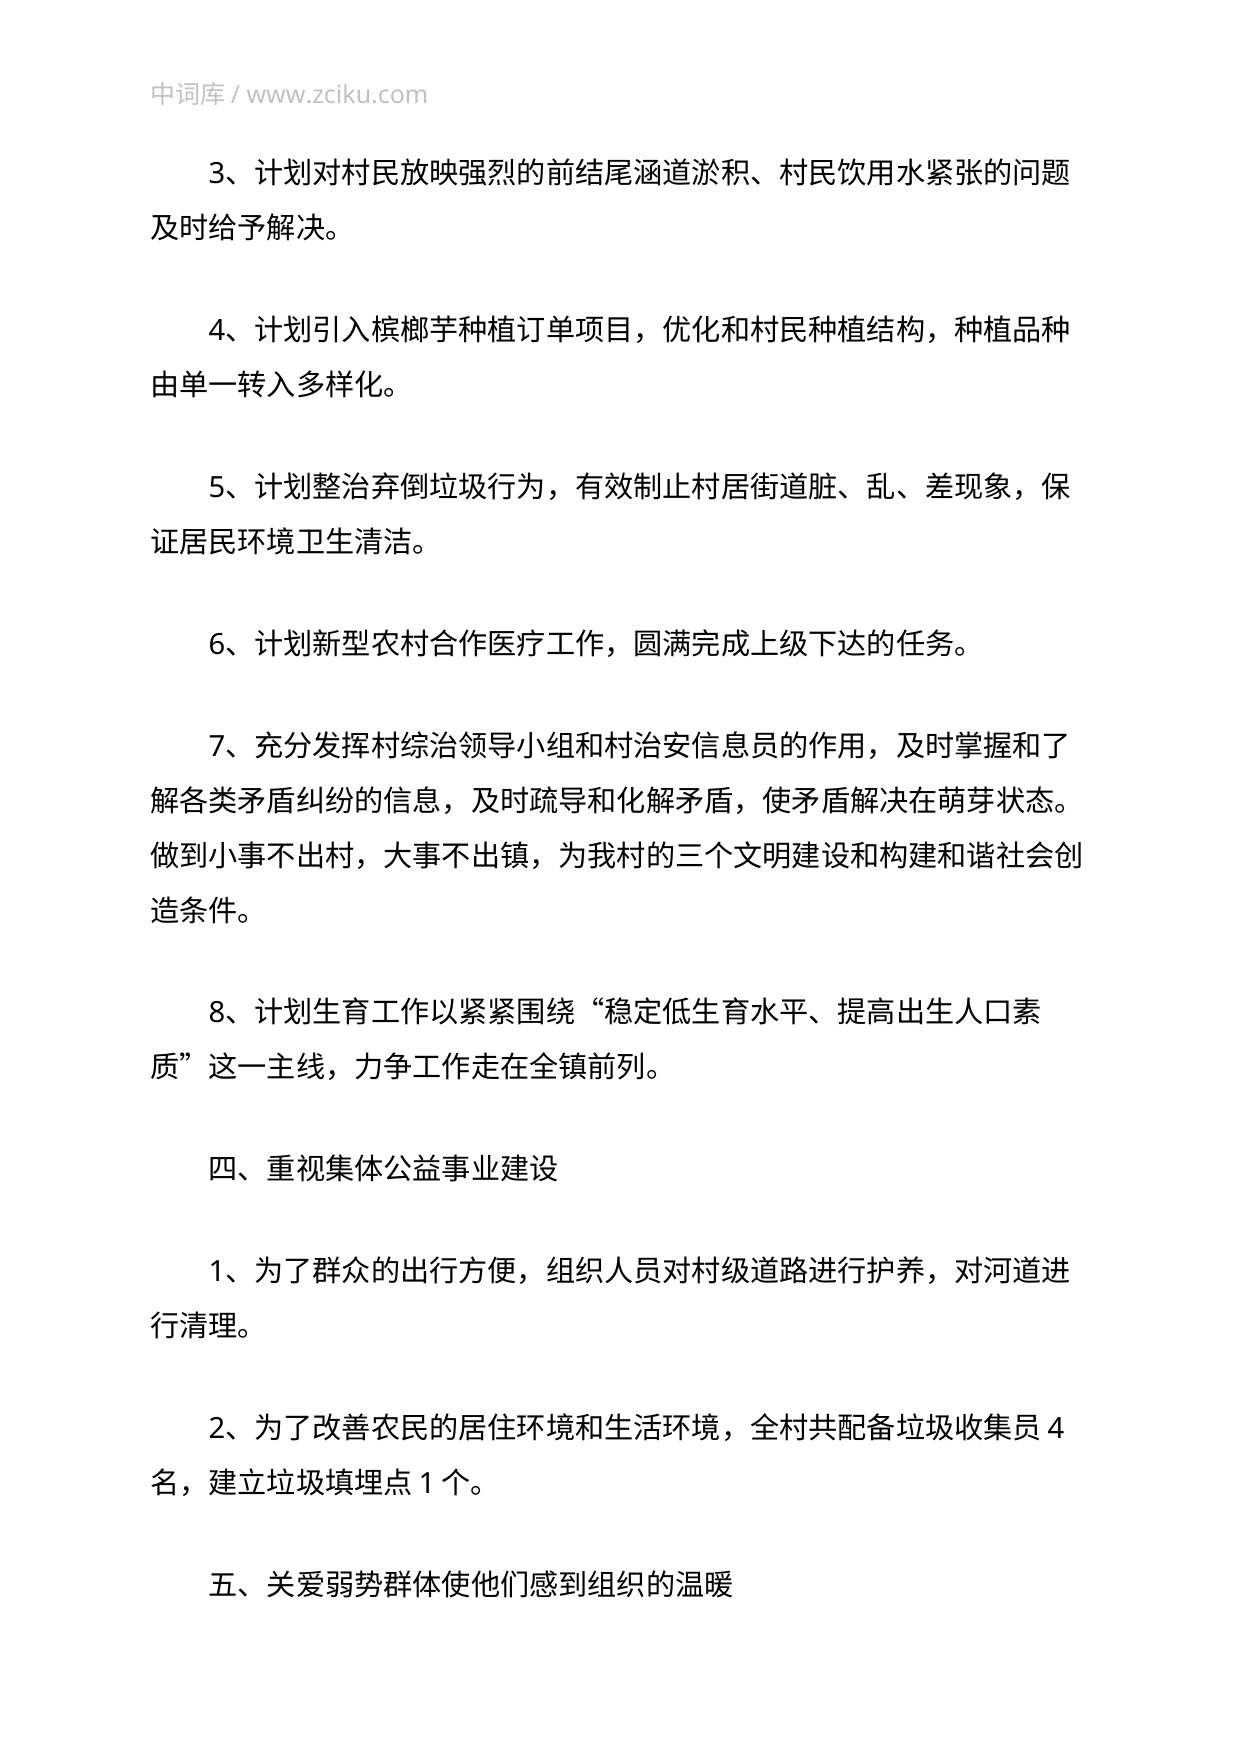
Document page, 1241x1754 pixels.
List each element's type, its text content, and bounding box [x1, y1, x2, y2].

text 1、为了群众的出行方便，组织人员对村级道路进行护养，对河道进行清理。 [150, 1247, 1090, 1345]
text 6、计划新型农村合作医疗工作，圆满完成上级下达的任务。 [150, 620, 1090, 663]
text 4、计划引入槟榔芋种植订单项目，优化和村民种植结构，种植品种由单一转入多样化。 [150, 307, 1090, 404]
text 3、计划对村民放映强烈的前结尾涵道淤积、村民饮用水紧张的问题及时给予解决。 [150, 150, 1090, 247]
text 四、重视集体公益事业建设 [150, 1146, 1090, 1188]
text 5、计划整治弃倒垃圾行为，有效制止村居街道脏、乱、差现象，保证居民环境卫生清洁。 [150, 463, 1090, 561]
text 7、充分发挥村综治领导小组和村治安信息员的作用，及时掌握和了解各类矛盾纠纷的信息，及时疏导和化解矛盾，使矛盾解决在萌芽状态。做到小事不出村，大事不出镇，为我村的三个文明建设和构建和谐社会创造条件。 [150, 722, 1090, 929]
text 8、计划生育工作以紧紧围绕“稳定低生育水平、提高出生人口素质”这一主线，力争工作走在全镇前列。 [150, 989, 1090, 1086]
text 2、为了改善农民的居住环境和生活环境，全村共配备垃圾收集员4名，建立垃圾填埋点1个。 [150, 1404, 1090, 1502]
text 五、关爱弱势群体使他们感到组织的温暖 [150, 1561, 1090, 1603]
